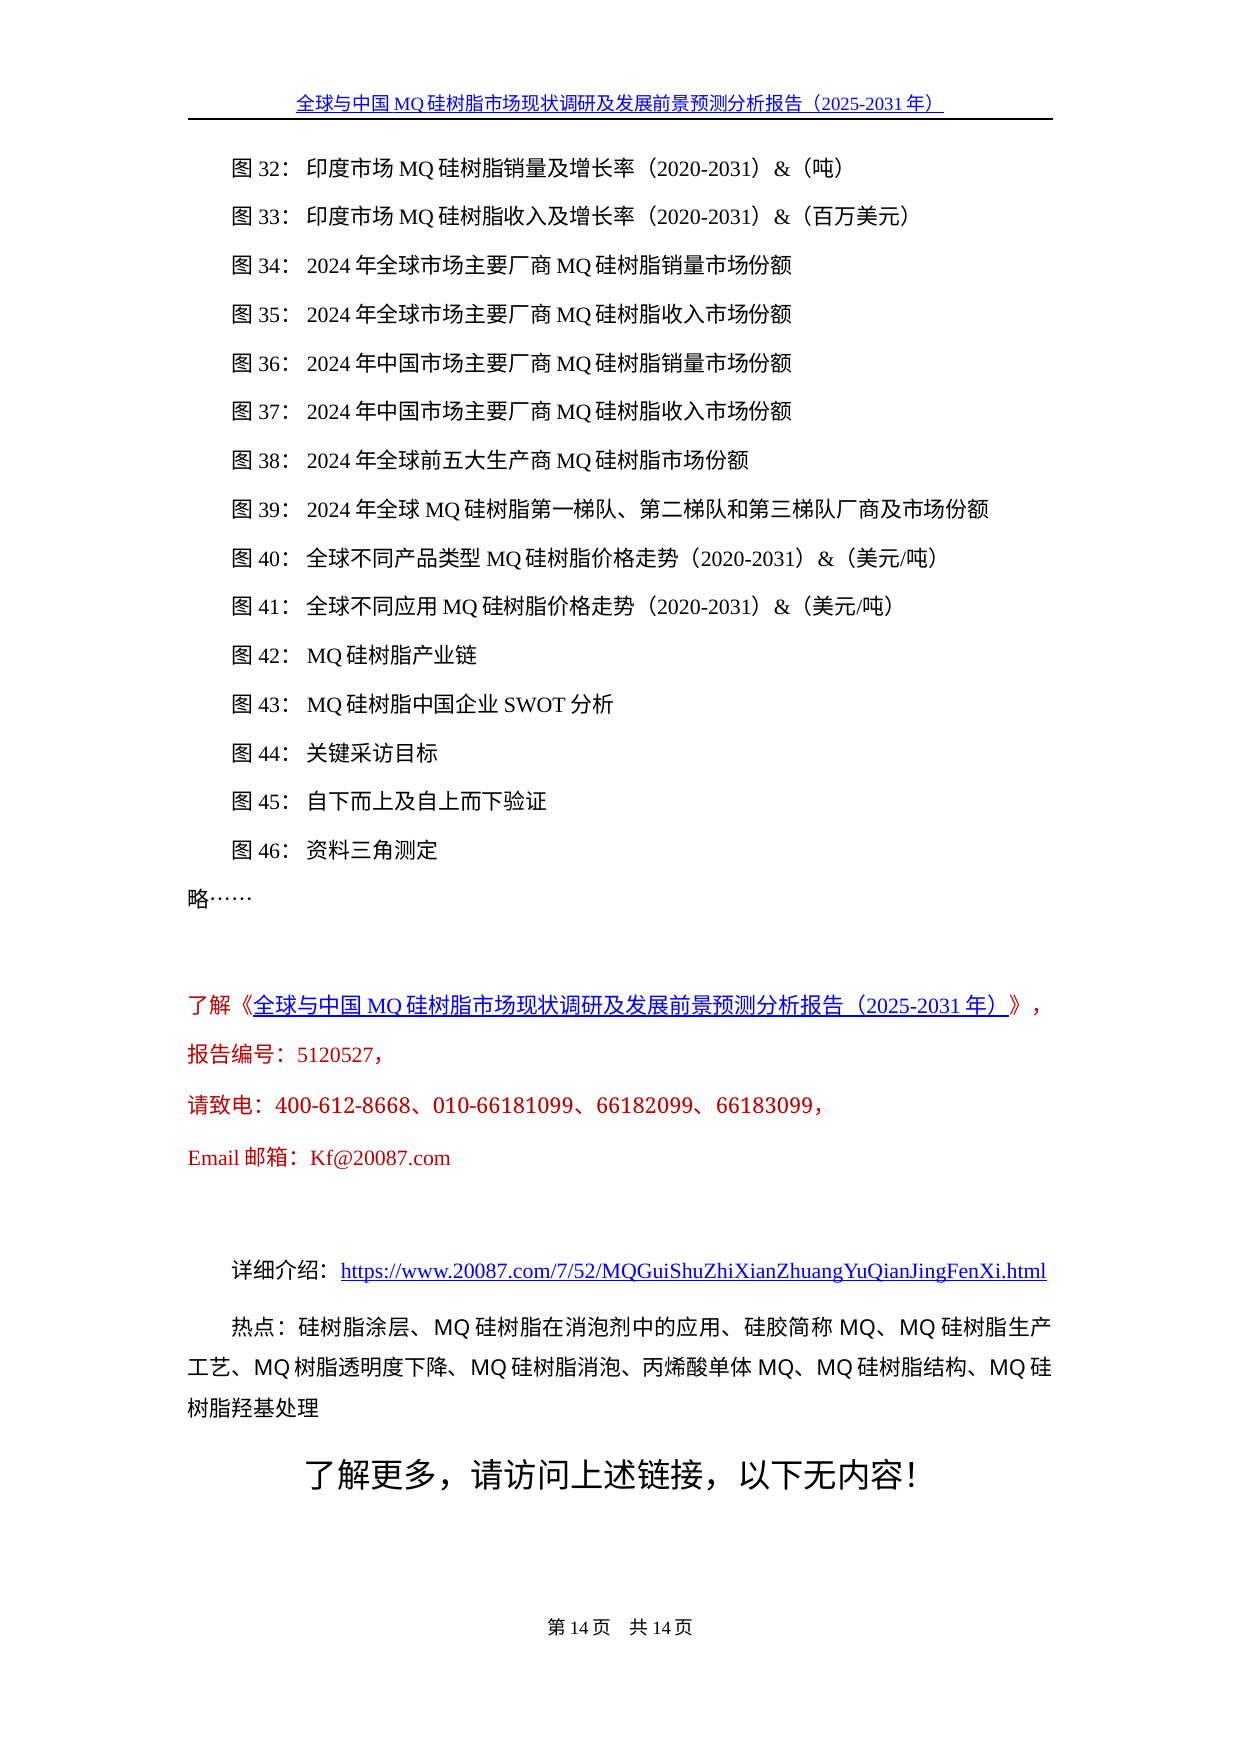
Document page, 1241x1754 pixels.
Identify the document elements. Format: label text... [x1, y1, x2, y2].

text 请致电：400-612-8668、010-66181099、66182099、66183099， [187, 1088, 1053, 1121]
text 详细介绍：https://www.20087.com/7/52/MQGuiShuZhiXianZhuangYuQianJingFenXi.html [187, 1253, 1053, 1285]
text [187, 150, 1053, 914]
title 了解更多，请访问上述链接，以下无内容！ [187, 1441, 1053, 1506]
text 热点：硅树脂涂层、MQ硅树脂在消泡剂中的应用、硅胶简称MQ、MQ硅树脂生产工艺、MQ树脂透明度下降、MQ硅树脂消泡、丙烯酸单体MQ、MQ硅树脂结构、MQ硅树脂羟基处理 [187, 1309, 1053, 1423]
text 了解《全球与中国MQ硅树脂市场现状调研及发展前景预测分析报告（2025-2031年）》，报告编号：5120527， [187, 988, 1053, 1069]
text Email邮箱：Kf@20087.com [187, 1140, 1053, 1172]
